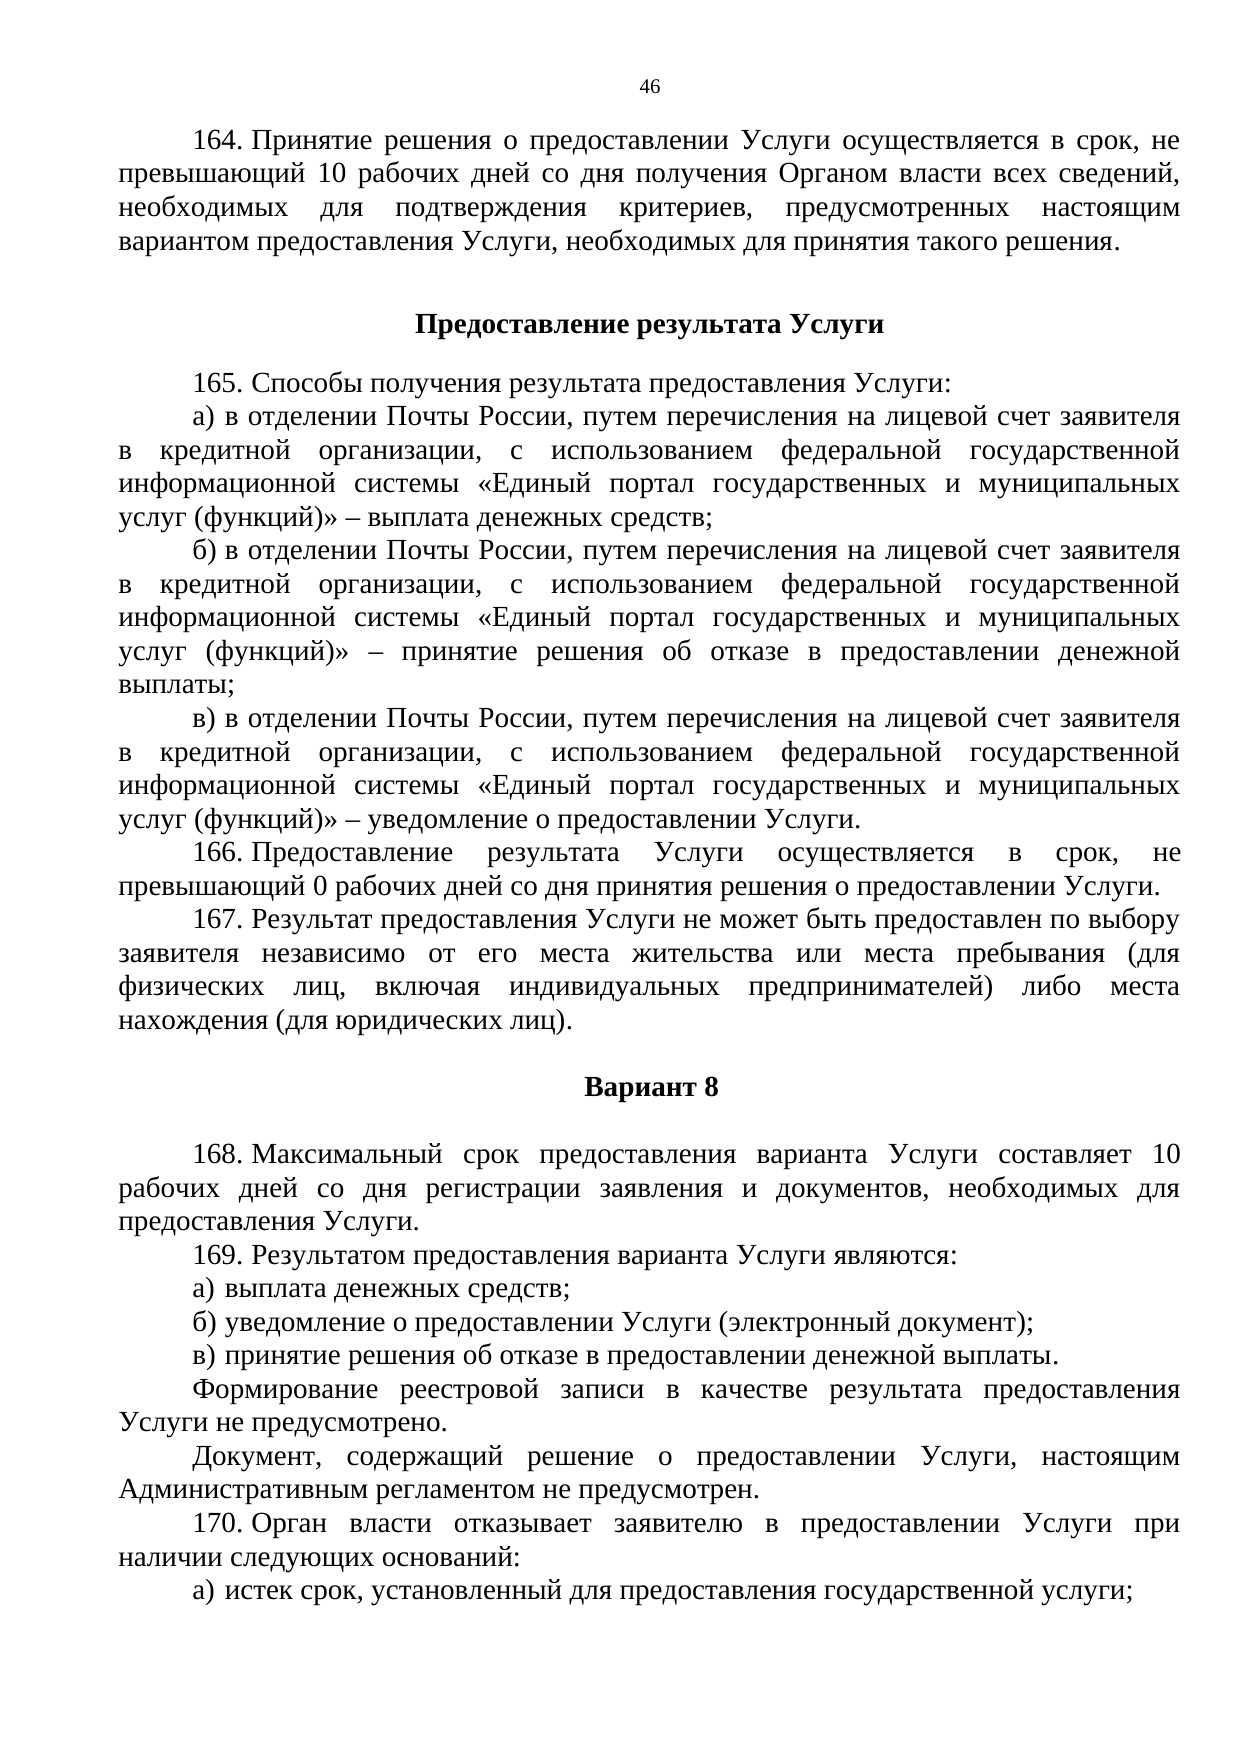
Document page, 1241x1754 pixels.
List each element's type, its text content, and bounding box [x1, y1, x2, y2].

list принятие решения об отказе в предоставлении денежной выплаты. [118, 1337, 1181, 1371]
list в отделении Почты России, путем перечисления на лицевой счет заявителя в кредитной организации, с использованием федеральной государственной информационной системы «Единый портал государственных и муниципальных услуг (функций)» – уведомление о предоставлении Услуги. [118, 700, 1181, 834]
list в отделении Почты России, путем перечисления на лицевой счет заявителя в кредитной организации, с использованием федеральной государственной информационной системы «Единый портал государственных и муниципальных услуг (функций)» – принятие решения об отказе в предоставлении денежной выплаты; [118, 532, 1181, 700]
list Результат предоставления Услуги не может быть предоставлен по выбору заявителя независимо от его места жительства или места пребывания (для физических лиц, включая индивидуальных предпринимателей) либо места нахождения (для юридических лиц). [118, 901, 1181, 1036]
list Результатом предоставления варианта Услуги являются: [118, 1237, 1181, 1270]
list Орган власти отказывает заявителю в предоставлении Услуги при наличии следующих оснований: [118, 1505, 1181, 1572]
list истек срок, установленный для предоставления государственной услуги; [118, 1572, 1181, 1606]
list Принятие решения о предоставлении Услуги осуществляется в срок, не превышающий 10 рабочих дней со дня получения Органом власти всех сведений, необходимых для подтверждения критериев, предусмотренных настоящим вариантом предоставления Услуги, необходимых для принятия такого решения. [118, 122, 1181, 256]
list выплата денежных средств; [118, 1270, 1181, 1304]
text Предоставление результата Услуги [118, 306, 1181, 340]
list Максимальный срок предоставления варианта Услуги составляет 10 рабочих дней со дня регистрации заявления и документов, необходимых для предоставления Услуги. [118, 1136, 1181, 1237]
list Способы получения результата предоставления Услуги: [118, 365, 1181, 398]
list Предоставление результата Услуги осуществляется в срок, не превышающий 0 рабочих дней со дня принятия решения о предоставлении Услуги. [118, 834, 1181, 901]
list в отделении Почты России, путем перечисления на лицевой счет заявителя в кредитной организации, с использованием федеральной государственной информационной системы «Единый портал государственных и муниципальных услуг (функций)» – выплата денежных средств; [118, 398, 1181, 532]
text Документ, содержащий решение о предоставлении Услуги, настоящим Административным регламентом не предусмотрен. [118, 1438, 1181, 1505]
text Формирование реестровой записи в качестве результата предоставления Услуги не предусмотрено. [118, 1371, 1181, 1438]
list уведомление о предоставлении Услуги (электронный документ); [118, 1304, 1181, 1337]
